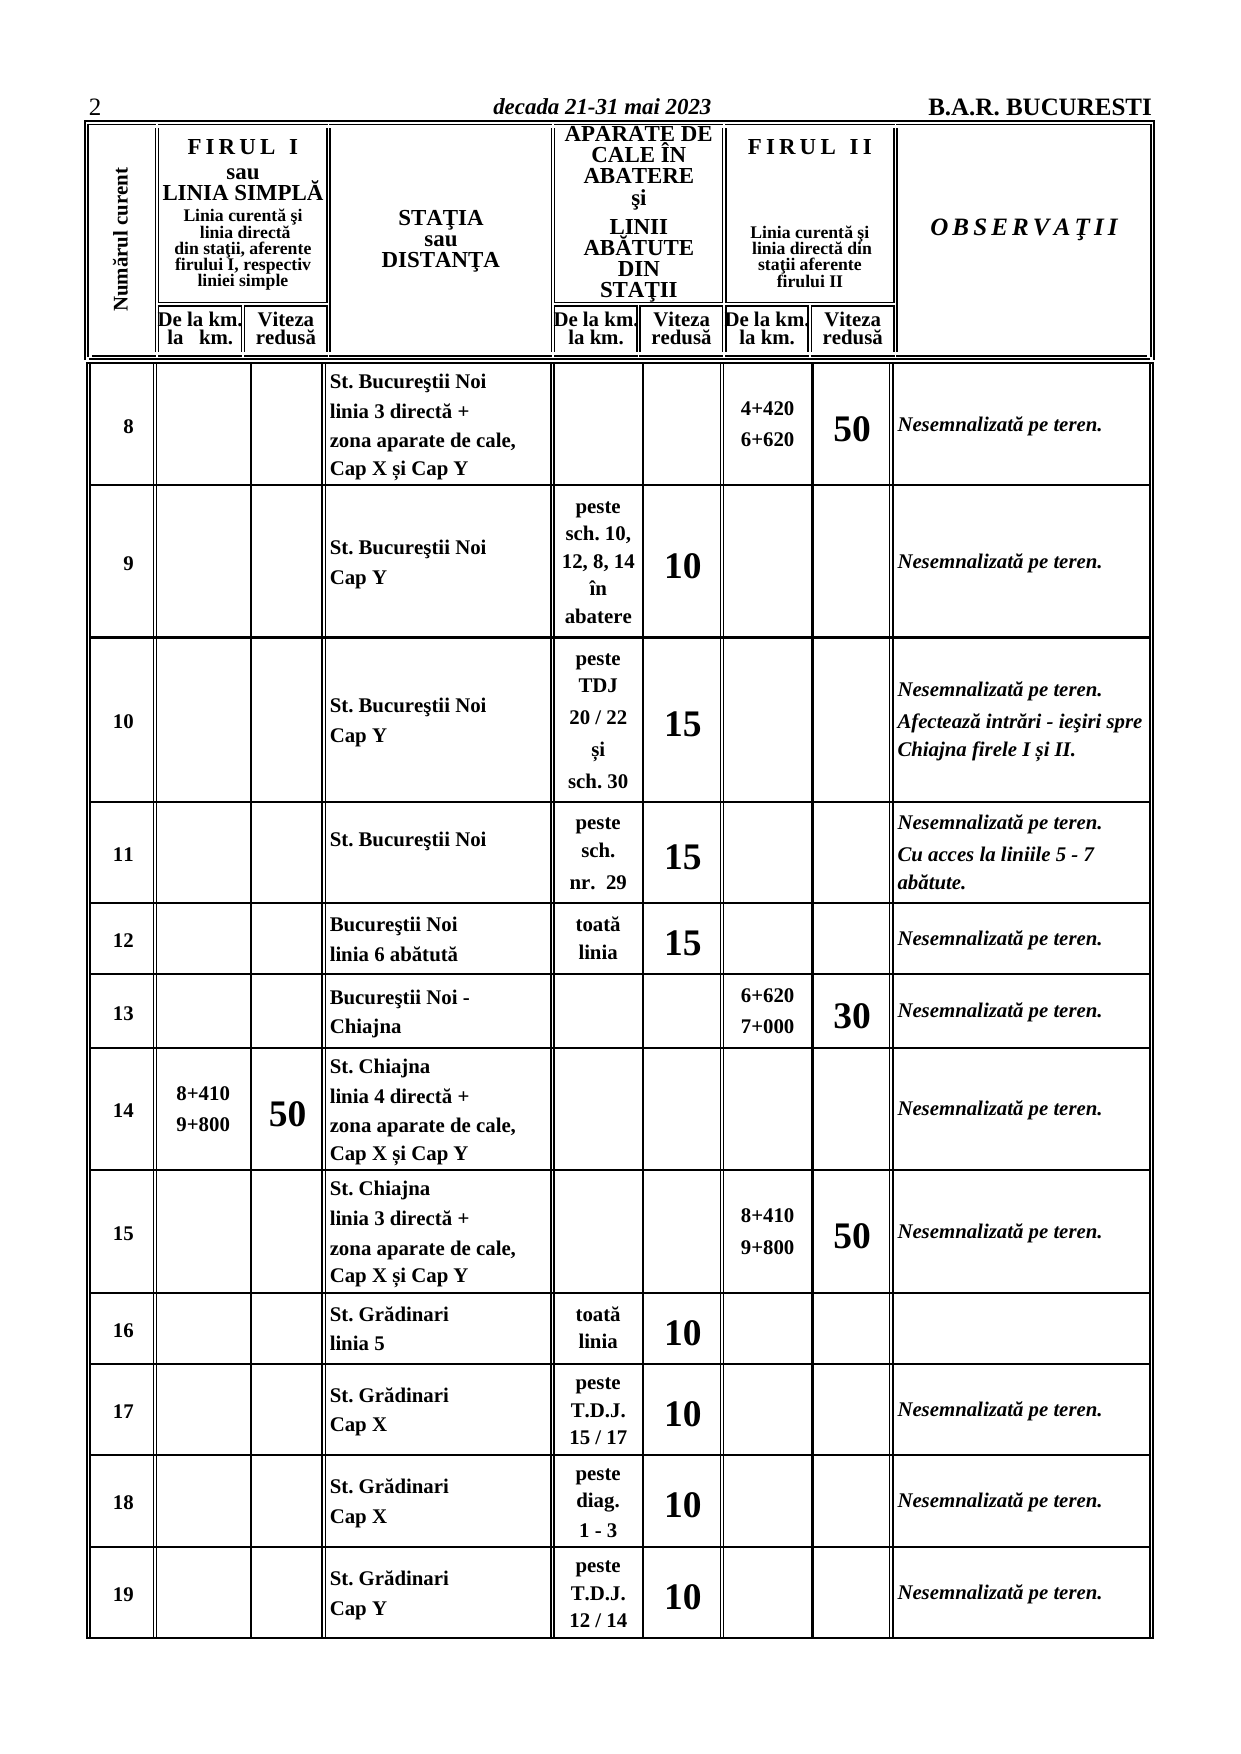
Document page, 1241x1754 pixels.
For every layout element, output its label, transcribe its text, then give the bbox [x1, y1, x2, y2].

table_cell [91, 1365, 153, 1453]
table_cell 50 [814, 364, 889, 484]
table_cell [157, 1548, 250, 1637]
table_cell [724, 1294, 811, 1363]
table_cell [724, 486, 811, 636]
table_cell toată linia [555, 904, 642, 973]
table_cell [91, 1171, 153, 1292]
table_cell 10 [644, 1456, 720, 1546]
table_cell St. Grădinari Cap X [326, 1365, 550, 1453]
table_cell [252, 1294, 321, 1363]
table_cell Nesemnalizată pe teren. Afectează intrări - ieşiri spre Chiajna firele I și II. [894, 639, 1149, 801]
table_cell Nesemnalizată pe teren. [894, 1548, 1149, 1637]
table_cell [814, 639, 889, 801]
table_cell [157, 1171, 250, 1292]
table_cell [252, 1456, 321, 1546]
table_cell [252, 1171, 321, 1292]
table_cell [91, 1456, 153, 1546]
table_cell [644, 364, 720, 484]
table_cell [724, 803, 811, 902]
table_cell [724, 1456, 811, 1546]
table_cell [157, 904, 250, 973]
table_cell [644, 975, 720, 1047]
table_cell [814, 1294, 889, 1363]
table_cell Nesemnalizată pe teren. [894, 1171, 1149, 1292]
table_cell [724, 1548, 811, 1637]
table_cell [814, 1365, 889, 1453]
table_cell [91, 1294, 153, 1363]
table_cell [91, 639, 153, 801]
table_cell peste TDJ 20 / 22 și sch. 30 [555, 639, 642, 801]
table_cell peste sch. 10, 12, 8, 14 în abatere [555, 486, 642, 636]
table_cell peste sch. nr. 29 [555, 803, 642, 902]
table_cell 15 [644, 803, 720, 902]
table_cell [555, 975, 642, 1047]
table_cell 8+410 9+800 [724, 1171, 811, 1292]
table_cell 30 [814, 975, 889, 1047]
table_cell [91, 364, 153, 484]
table_cell [252, 639, 321, 801]
table_cell St. Bucureştii Noi Cap Y [326, 639, 550, 801]
table_cell [724, 639, 811, 801]
table_cell [724, 1365, 811, 1453]
table_cell St. Grădinari Cap X [326, 1456, 550, 1546]
table_cell St. Bucureştii Noi [326, 803, 550, 902]
table_cell [91, 904, 153, 973]
table_cell [157, 1294, 250, 1363]
table_cell St. Grădinari linia 5 [326, 1294, 550, 1363]
table_cell [252, 975, 321, 1047]
table_cell St. Chiajna linia 3 directă + zona aparate de cale, Cap X și Cap Y [326, 1171, 550, 1292]
table_cell [252, 1548, 321, 1637]
table_cell 8+410 9+800 [157, 1049, 250, 1169]
table_cell [91, 803, 153, 902]
table_cell [555, 1049, 642, 1169]
table_cell St. Bucureştii Noi Cap Y [326, 486, 550, 636]
table_cell [814, 904, 889, 973]
table_cell [814, 1049, 889, 1169]
table_cell St. Bucureştii Noi linia 3 directă + zona aparate de cale, Cap X și Cap Y [326, 364, 550, 484]
table_cell [157, 364, 250, 484]
table_cell peste T.D.J. 15 / 17 [555, 1365, 642, 1453]
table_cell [894, 364, 1149, 484]
table_cell toată linia [555, 1294, 642, 1363]
table_cell [555, 364, 642, 484]
table_cell [91, 1049, 153, 1169]
table_cell [814, 1456, 889, 1546]
table_cell [644, 1171, 720, 1292]
table_cell Nesemnalizată pe teren. [894, 975, 1149, 1047]
table_cell [252, 364, 321, 484]
table_cell 6+620 7+000 [724, 975, 811, 1047]
table_cell Nesemnalizată pe teren. [894, 904, 1149, 973]
table_cell Nesemnalizată pe teren. [894, 486, 1149, 636]
table_cell [814, 486, 889, 636]
table_cell 10 [644, 1365, 720, 1453]
table_cell St. Grădinari Cap Y [326, 1548, 550, 1637]
table_cell 50 [252, 1049, 321, 1169]
table_cell Bucureştii Noi - Chiajna [326, 975, 550, 1047]
table_cell 15 [644, 904, 720, 973]
table_cell [644, 1049, 720, 1169]
table_cell Nesemnalizată pe teren. [894, 1456, 1149, 1546]
table_cell St. Chiajna linia 4 directă + zona aparate de cale, Cap X și Cap Y [326, 1049, 550, 1169]
table_cell [555, 1171, 642, 1292]
table_cell [252, 803, 321, 902]
table_cell Bucureştii Noi linia 6 abătută [326, 904, 550, 973]
table_cell [91, 486, 153, 636]
table_cell [814, 803, 889, 902]
table_cell [157, 1456, 250, 1546]
table_cell [91, 1548, 153, 1637]
table_cell [157, 1365, 250, 1453]
table_cell [252, 904, 321, 973]
table_cell [91, 975, 153, 1047]
table_cell Nesemnalizată pe teren. Cu acces la liniile 5 - 7 abătute. [894, 803, 1149, 902]
table_cell [724, 1049, 811, 1169]
table_cell peste diag. 1 - 3 [555, 1456, 642, 1546]
table_cell 15 [644, 639, 720, 801]
table_cell [894, 1294, 1149, 1363]
table_cell [157, 639, 250, 801]
table_cell [724, 904, 811, 973]
table_cell [814, 1548, 889, 1637]
table_cell 10 [644, 1294, 720, 1363]
table_cell [157, 486, 250, 636]
table_cell 10 [644, 486, 720, 636]
table_cell peste T.D.J. 12 / 14 [555, 1548, 642, 1637]
table_cell Nesemnalizată pe teren. [894, 1365, 1149, 1453]
table_cell 10 [644, 1548, 720, 1637]
table_cell [252, 486, 321, 636]
table_cell Nesemnalizată pe teren. [894, 1049, 1149, 1169]
table_cell 50 [814, 1171, 889, 1292]
table_cell [157, 975, 250, 1047]
table_cell [157, 803, 250, 902]
table_cell [252, 1365, 321, 1453]
table_cell 4+420 6+620 [724, 364, 811, 484]
